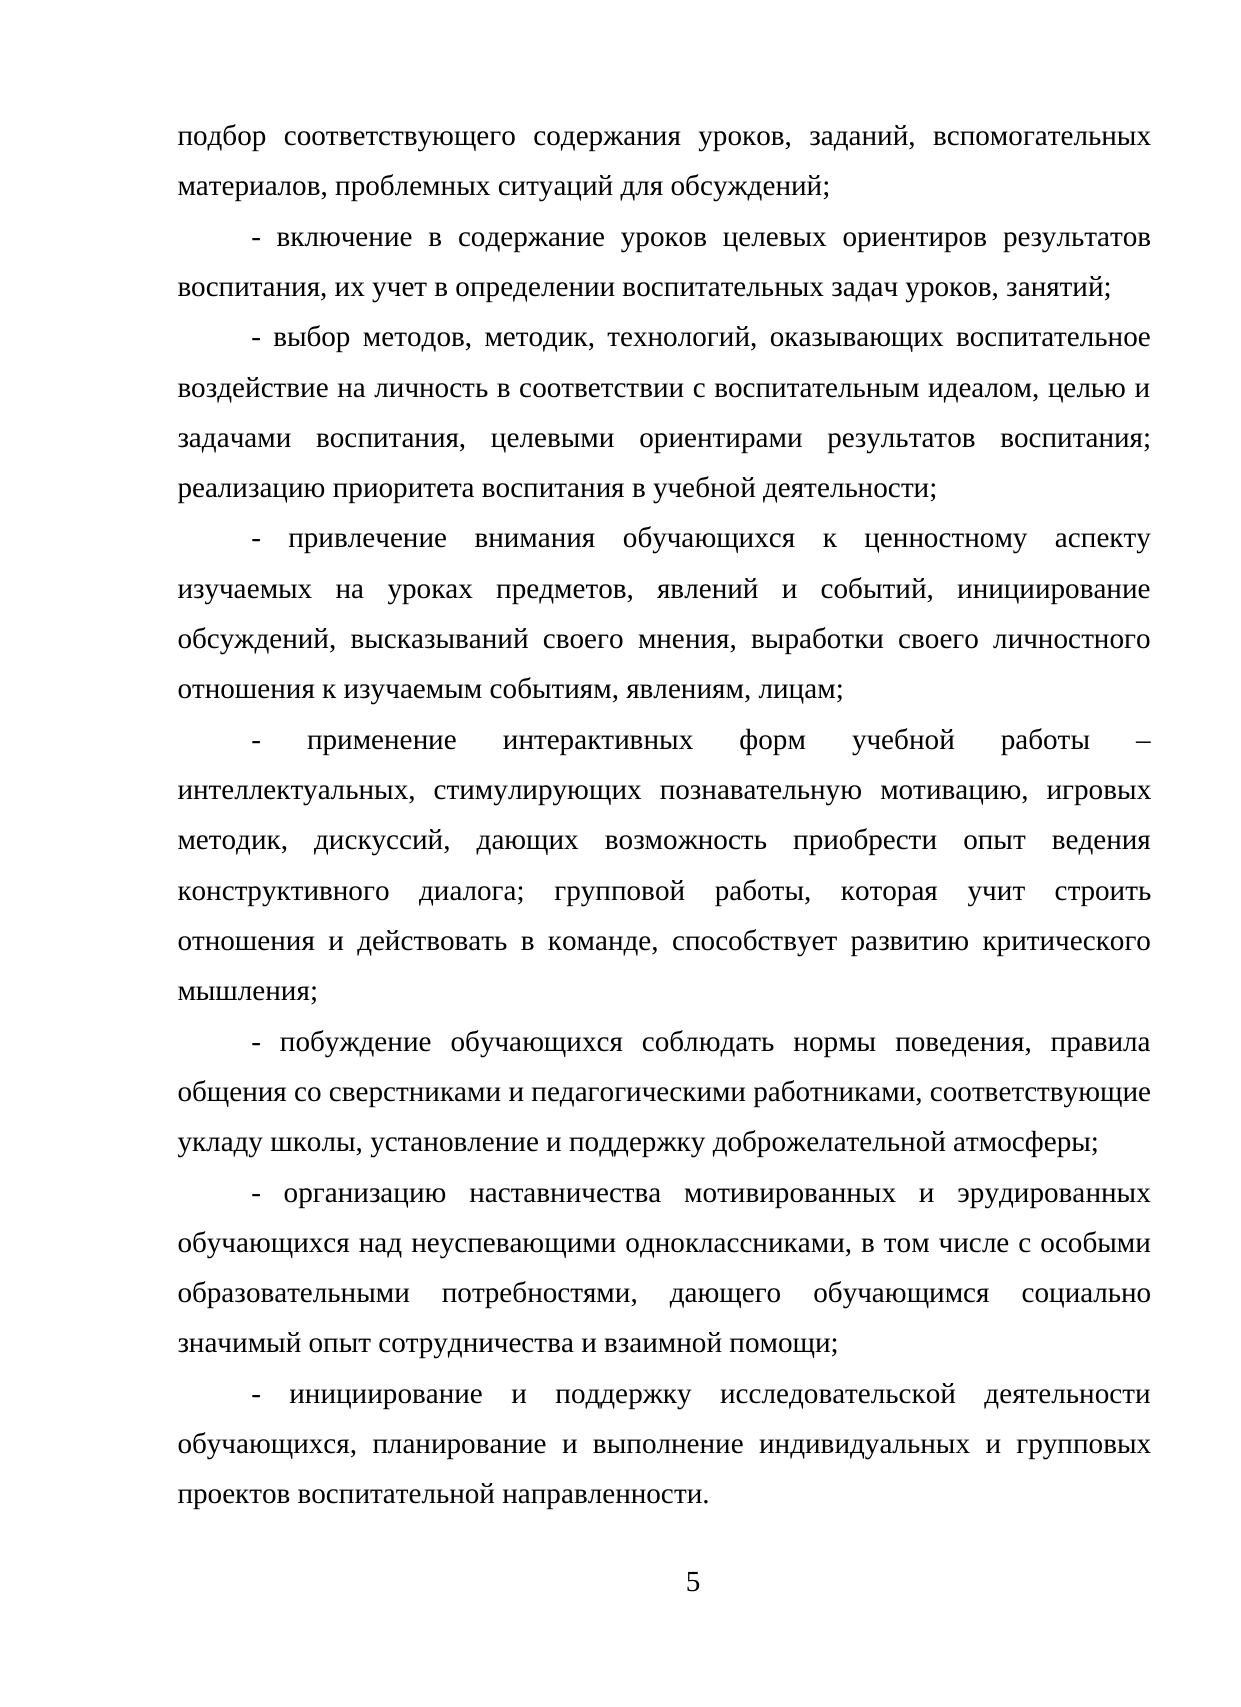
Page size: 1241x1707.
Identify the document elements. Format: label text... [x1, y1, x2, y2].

text - применение интерактивных форм учебной работы – интеллектуальных, стимулирующих познавательную мотивацию, игровых методик, дискуссий, дающих возможность приобрести опыт ведения конструктивного диалога; групповой работы, которая учит строить отношения и действовать в команде, способствует развитию критического мышления; [177, 722, 1152, 1007]
text - побуждение обучающихся соблюдать нормы поведения, правила общения со сверстниками и педагогическими работниками, соответствующие укладу школы, установление и поддержку доброжелательной атмосферы; [177, 1024, 1152, 1158]
text - организацию наставничества мотивированных и эрудированных обучающихся над неуспевающими одноклассниками, в том числе с особыми образовательными потребностями, дающего обучающимся социально значимый опыт сотрудничества и взаимной помощи; [177, 1175, 1152, 1359]
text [177, 118, 1152, 202]
text - инициирование и поддержку исследовательской деятельности обучающихся, планирование и выполнение индивидуальных и групповых проектов воспитательной направленности. [177, 1376, 1152, 1510]
text - привлечение внимания обучающихся к ценностному аспекту изучаемых на уроках предметов, явлений и событий, инициирование обсуждений, высказываний своего мнения, выработки своего личностного отношения к изучаемым событиям, явлениям, лицам; [177, 521, 1152, 705]
text - выбор методов, методик, технологий, оказывающих воспитательное воздействие на личность в соответствии с воспитательным идеалом, целью и задачами воспитания, целевыми ориентирами результатов воспитания; реализацию приоритета воспитания в учебной деятельности; [177, 319, 1152, 504]
text - включение в содержание уроков целевых ориентиров результатов воспитания, их учет в определении воспитательных задач уроков, занятий; [177, 219, 1152, 303]
